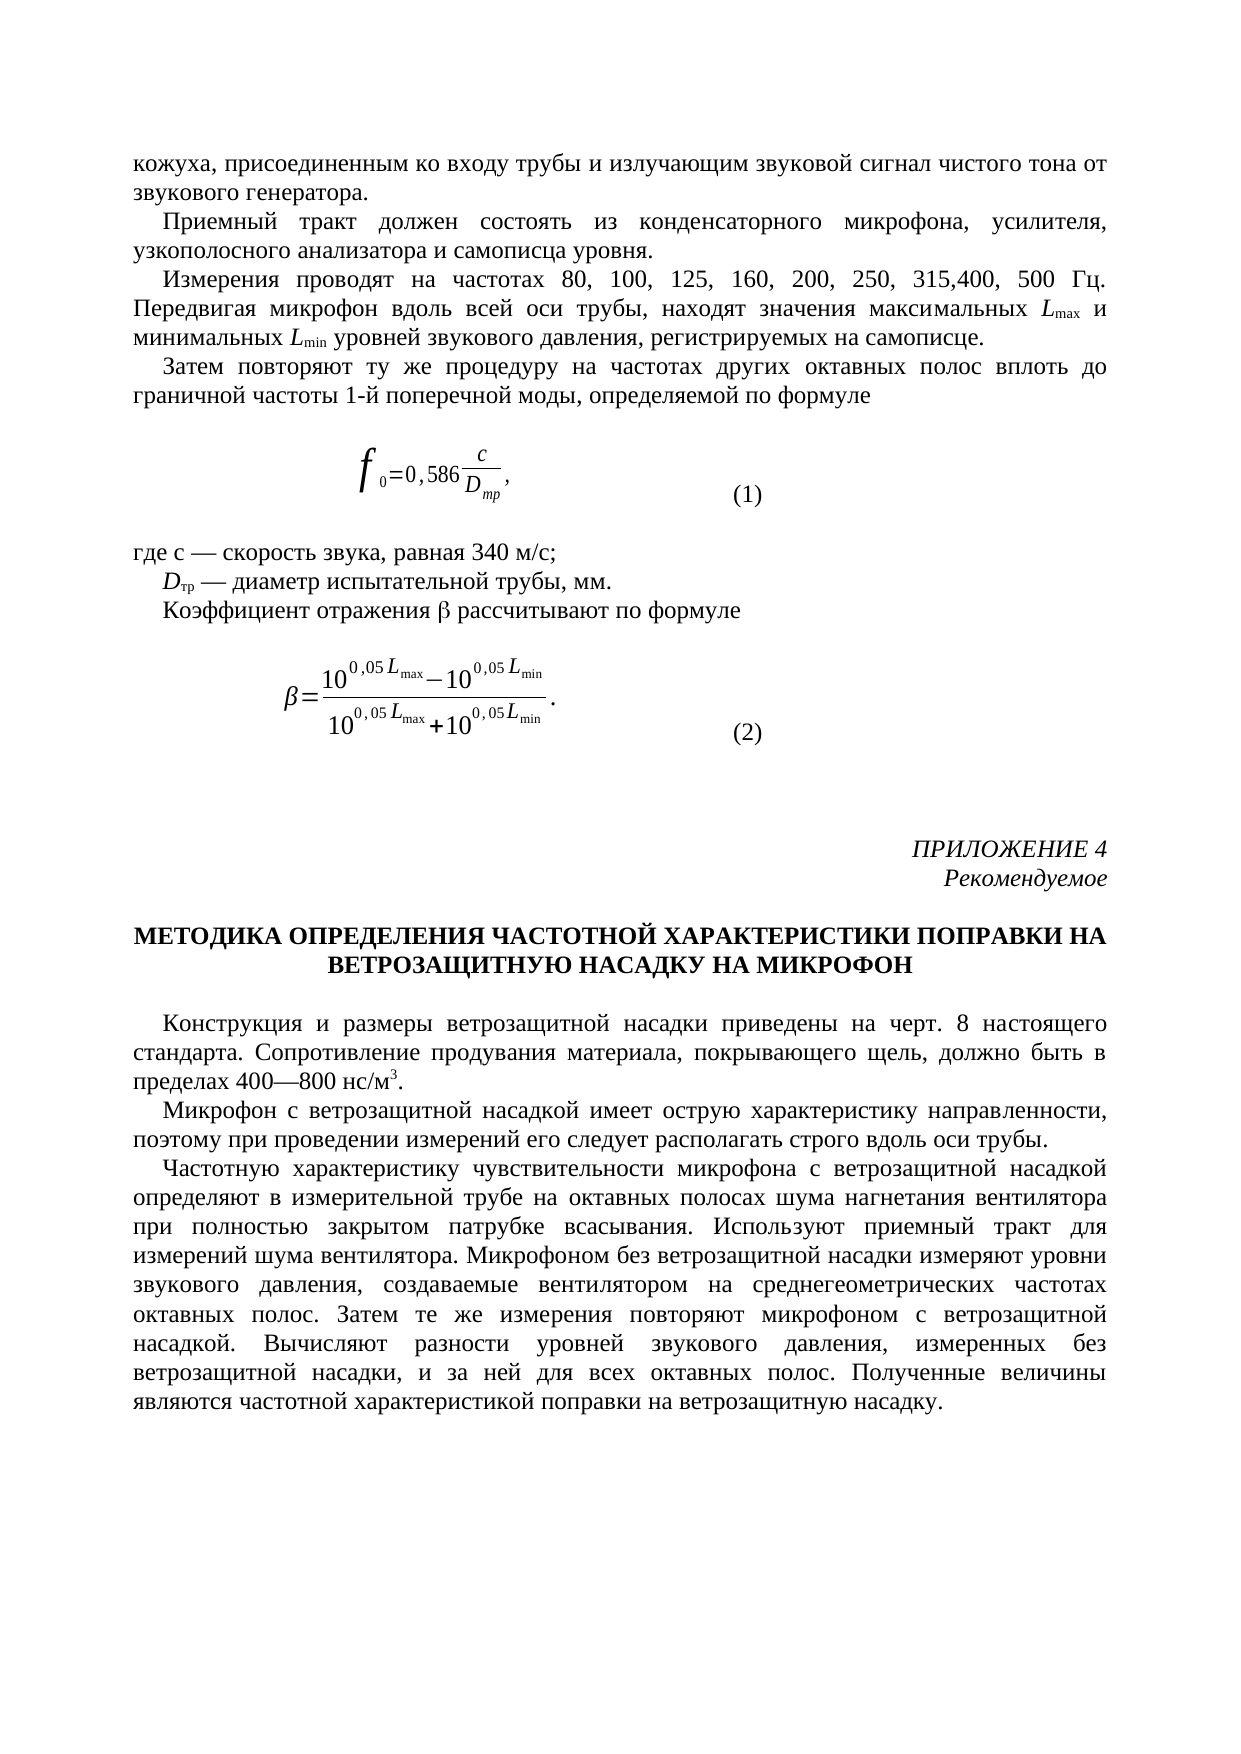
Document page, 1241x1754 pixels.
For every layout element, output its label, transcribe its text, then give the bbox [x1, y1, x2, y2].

text ПРИЛОЖЕНИЕ 4 [133, 833, 1107, 862]
text Коэффициент отражения рассчитывают по формуле [133, 595, 1107, 624]
text Рекомендуемое [133, 862, 1107, 892]
text (1) [283, 438, 1107, 508]
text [133, 148, 1107, 206]
text Dтр — диаметр испытательной трубы, мм. [133, 566, 1107, 595]
text где с — скорость звука, равная 340 м/с; [133, 537, 1107, 566]
text Приемный тракт должен состоять из конденсаторного микрофона, усилителя, узкополосного анализатора и самописца уровня. [133, 206, 1107, 264]
text Частотную характеристику чувствительности микрофона с ветрозащитной насадкой определяют в измерительной трубе на октавных полосах шума нагнетания вентилятора при полностью закрытом патрубке всасывания. Используют приемный тракт для измерений шума вентилятора. Микрофоном без ветрозащитной насадки измеряют уровни звукового давления, создаваемые вентилятором на среднегеометрических частотах октавных полос. Затем те же измерения повторяют микрофоном с ветрозащитной насадкой. Вычисляют разности уровней звукового давления, измеренных без ветрозащитной насадки, и за ней для всех октавных полос. Полученные величины являются частотной характеристикой поправки на ветрозащитную насадку. [133, 1153, 1107, 1415]
text Микрофон с ветрозащитной насадкой имеет острую характеристику направленности, поэтому при проведении измерений его следует располагать строго вдоль оси трубы. [133, 1095, 1107, 1153]
text (2) [208, 653, 1107, 746]
text МЕТОДИКА ОПРЕДЕЛЕНИЯ ЧАСТОТНОЙ ХАРАКТЕРИСТИКИ ПОПРАВКИ НА ВЕТРОЗАЩИТНУЮ НАСАДКУ НА МИКРОФОН [133, 921, 1107, 979]
text Затем повторяют ту же процедуру на частотах других октавных полос вплоть до граничной частоты 1-й поперечной моды, определяемой по формуле [133, 351, 1107, 409]
text Конструкция и размеры ветрозащитной насадки приведены на черт. 8 настоящего стандарта. Сопротивление продувания материала, покрывающего щель, должно быть в пределах 400—800 нс/м3. [133, 1008, 1107, 1095]
text Измерения проводят на частотах 80, 100, 125, 160, 200, 250, 315,400, 500 Гц. Передвигая микрофон вдоль всей оси трубы, находят значения максимальных Lmax и минимальных Lmin уровней звукового давления, регистрируемых на самописце. [133, 264, 1107, 351]
